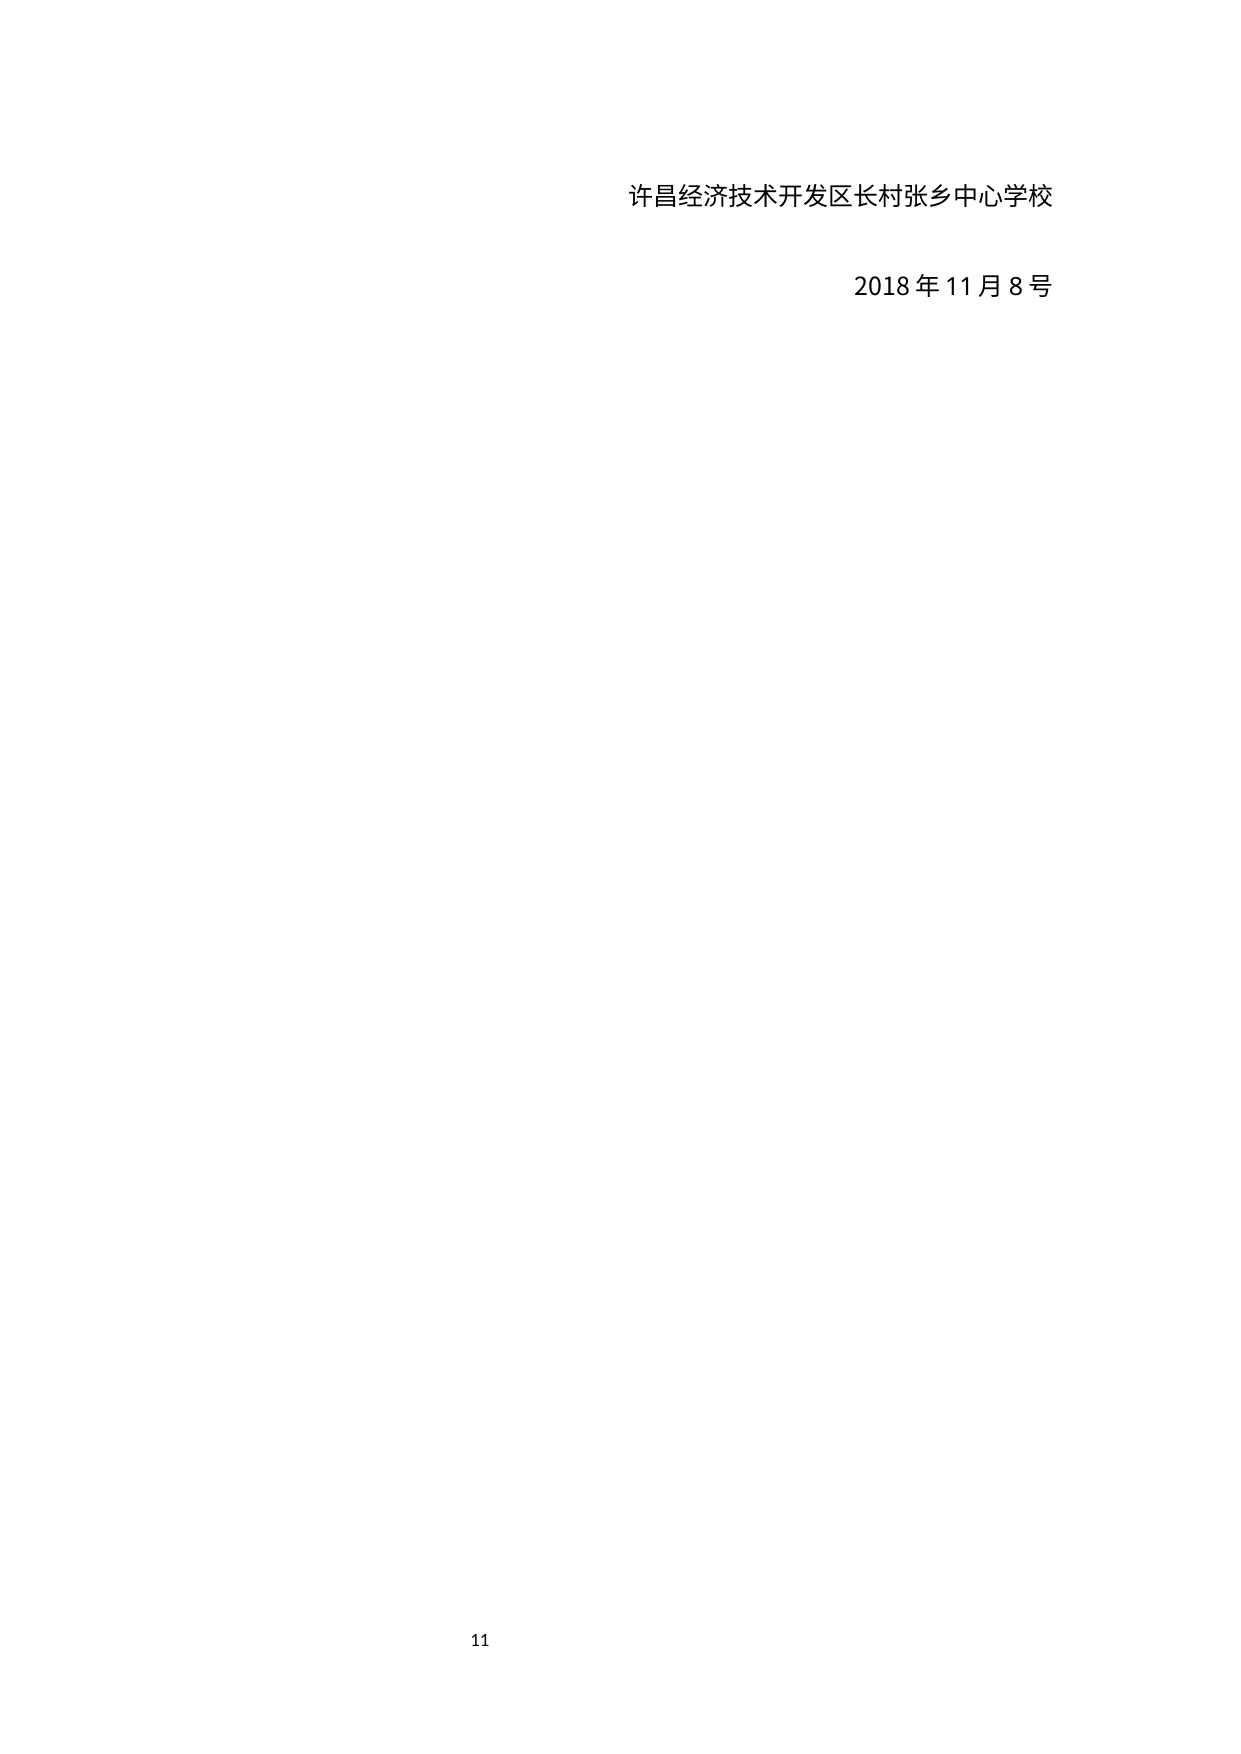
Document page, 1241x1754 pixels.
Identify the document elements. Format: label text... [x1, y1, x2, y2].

text 2018年11月8号 [187, 252, 1053, 317]
text 许昌经济技术开发区长村张乡中心学校 [187, 162, 1053, 227]
